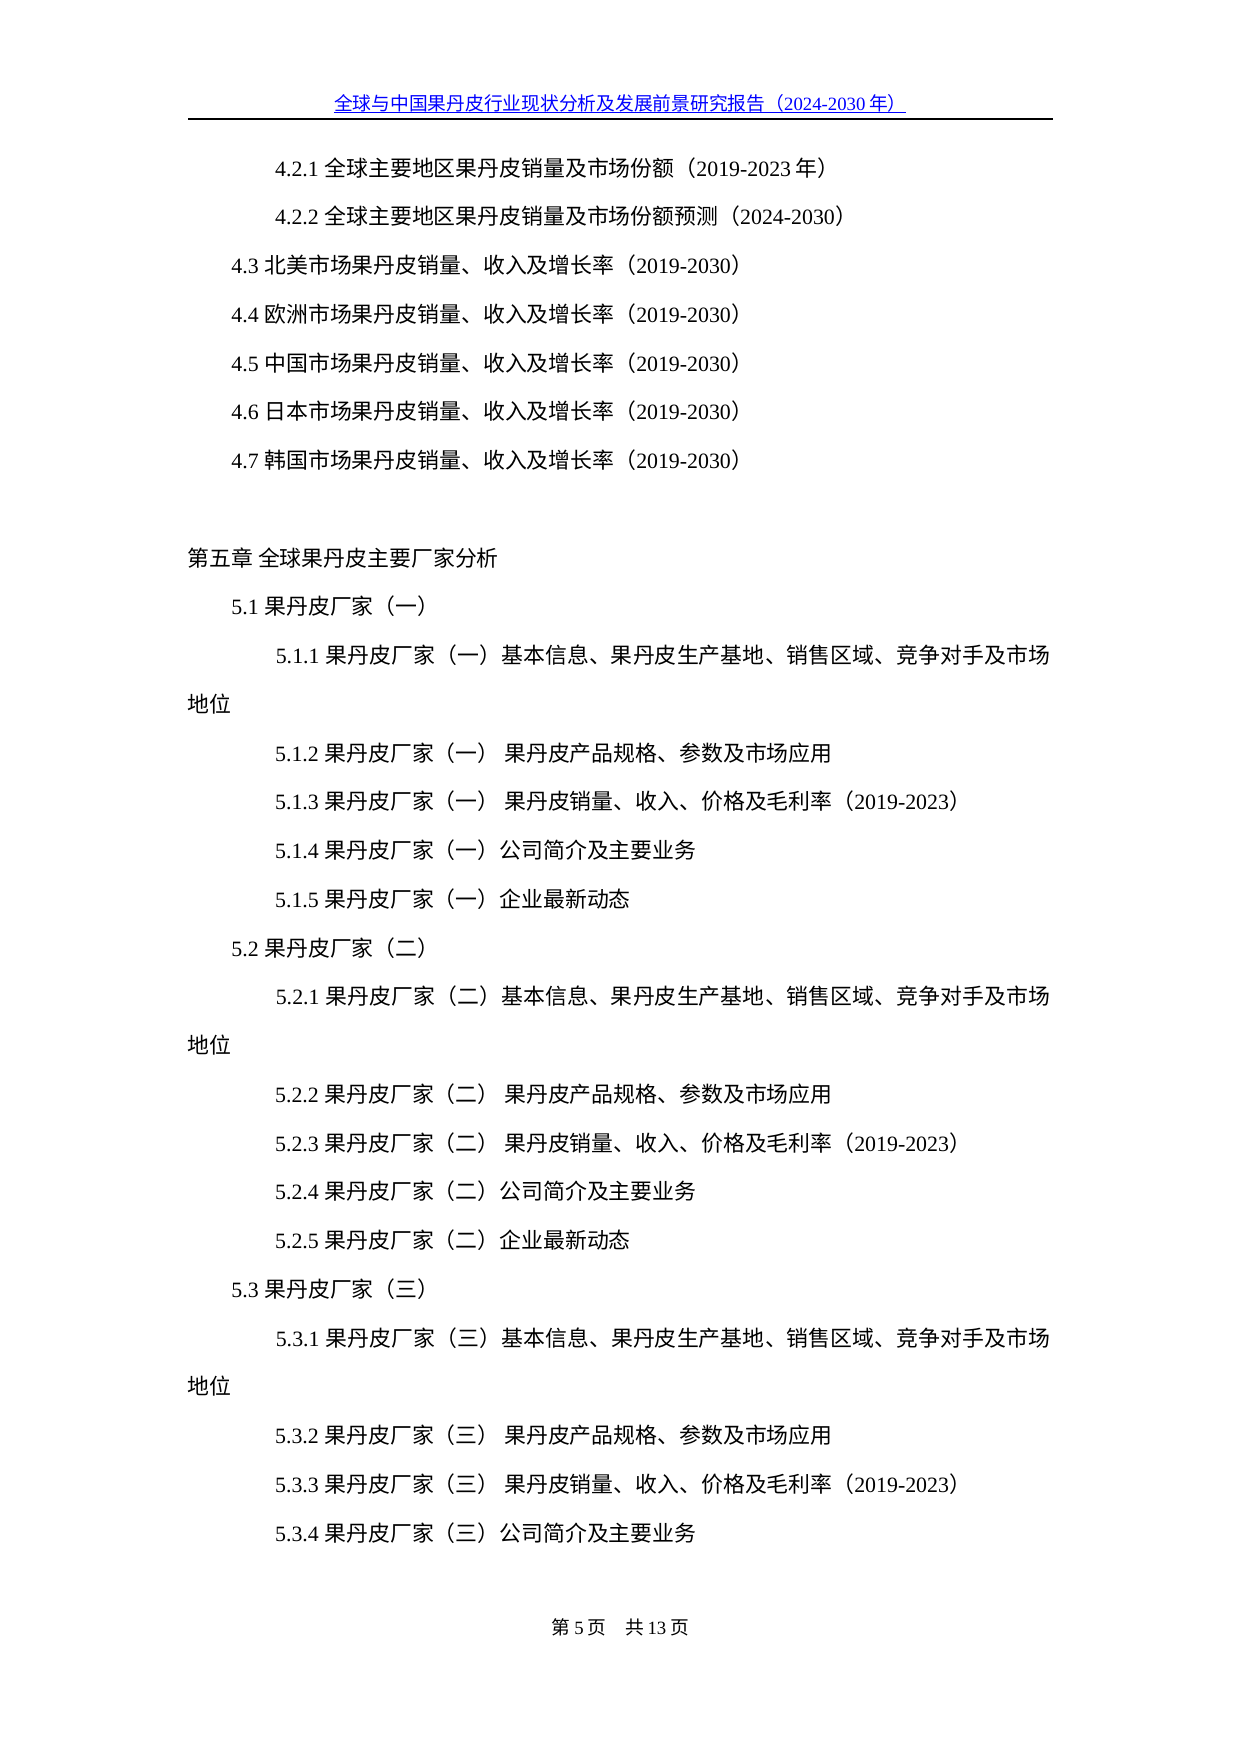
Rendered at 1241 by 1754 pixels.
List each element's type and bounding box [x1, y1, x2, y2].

text [187, 150, 1053, 1548]
